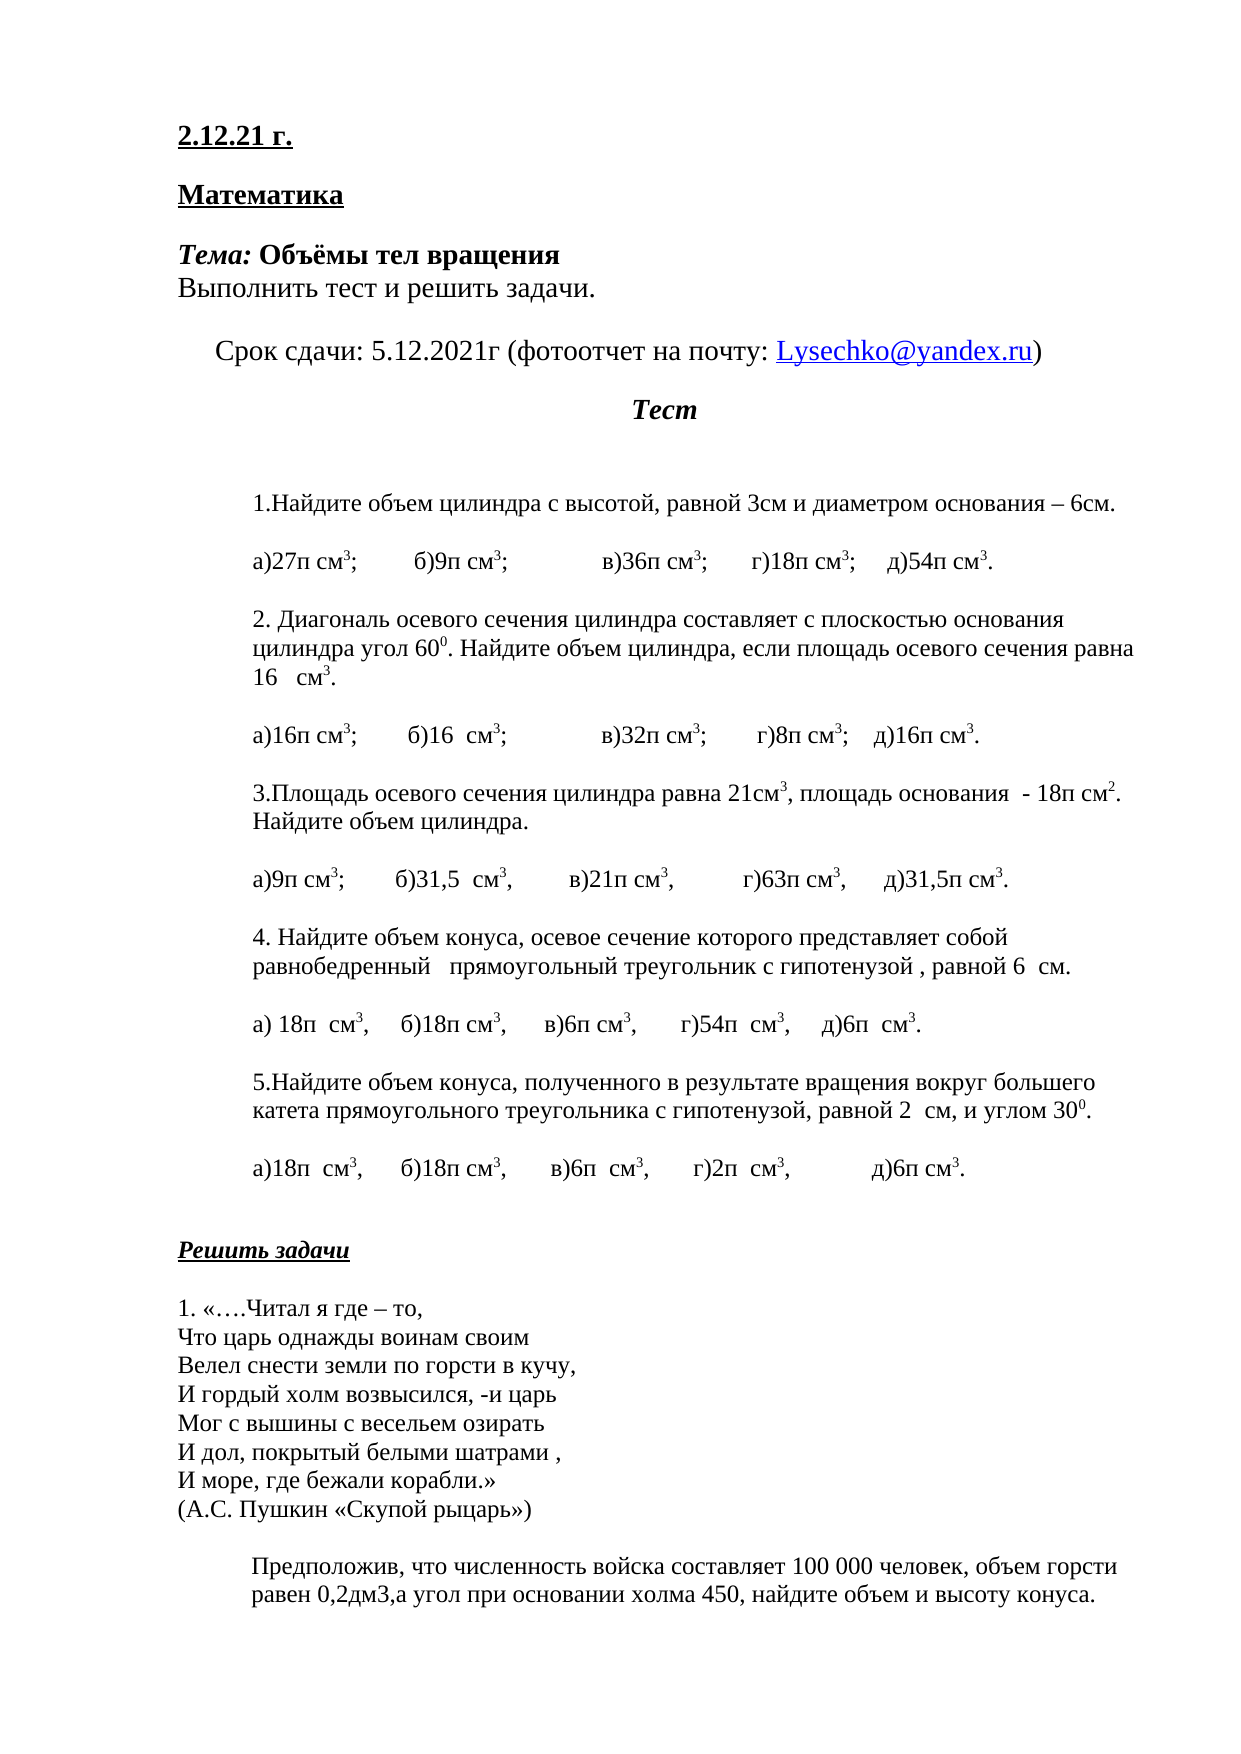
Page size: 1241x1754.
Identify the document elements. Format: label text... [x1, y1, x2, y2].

text Выполнить тест и решить задачи. [177, 270, 1152, 304]
text И гордый холм возвысился, -и царь [177, 1379, 1152, 1408]
text Срок сдачи: 5.12.2021г (фотоотчет на почту: Lysechko@yandex.ru) [215, 333, 1152, 366]
text Решить задачи [177, 1235, 1152, 1264]
text И дол, покрытый белыми шатрами , [177, 1437, 1152, 1465]
text Тема: Объёмы тел вращения [177, 237, 1152, 270]
text Предположив, что численность войска составляет 100 000 человек, объем горсти равен 0,2дм3,а угол при основании холма 450, найдите объем и высоту конуса. [251, 1551, 1152, 1608]
text И море, где бежали корабли.» [177, 1465, 1152, 1494]
text 3.Площадь осевого сечения цилиндра равна 21см3, площадь основания - 18п см2. Найдите объем цилиндра. [252, 778, 1152, 835]
text 1.Найдите объем цилиндра с высотой, равной 3см и диаметром основания – 6см. [252, 460, 1152, 517]
text а)16п см3; б)16 см3; в)32п см3; г)8п см3; д)16п см3. [252, 720, 1152, 748]
text Мог с вышины с весельем озирать [177, 1408, 1152, 1437]
text 5.Найдите объем конуса, полученного в результате вращения вокруг большего катета прямоугольного треугольника с гипотенузой, равной 2 см, и углом 300. [252, 1067, 1152, 1124]
text Математика [177, 177, 1152, 211]
text 2.12.21 г. [177, 118, 1152, 152]
text 2. Диагональ осевого сечения цилиндра составляет с плоскостью основания цилиндра угол 600. Найдите объем цилиндра, если площадь осевого сечения равна 16 см3. [252, 604, 1152, 691]
text а) 18п см3, б)18п см3, в)6п см3, г)54п см3, д)6п см3. [252, 1009, 1152, 1038]
text а)27п см3; б)9п см3; в)36п см3; г)18п см3; д)54п см3. [252, 546, 1152, 575]
text Что царь однажды воинам своим [177, 1322, 1152, 1350]
text Тест [177, 392, 1152, 426]
text а)9п см3; б)31,5 см3, в)21п см3, г)63п см3, д)31,5п см3. [252, 864, 1152, 893]
text (А.С. Пушкин «Скупой рыцарь») [177, 1494, 1152, 1523]
text 1. «….Читал я где – то, [177, 1293, 1152, 1322]
text а)18п см3, б)18п см3, в)6п см3, г)2п см3, д)6п см3. [252, 1153, 1152, 1182]
text 4. Найдите объем конуса, осевое сечение которого представляет собой равнобедренный прямоугольный треугольник с гипотенузой , равной 6 см. [252, 922, 1152, 980]
text Велел снести земли по горсти в кучу, [177, 1350, 1152, 1379]
